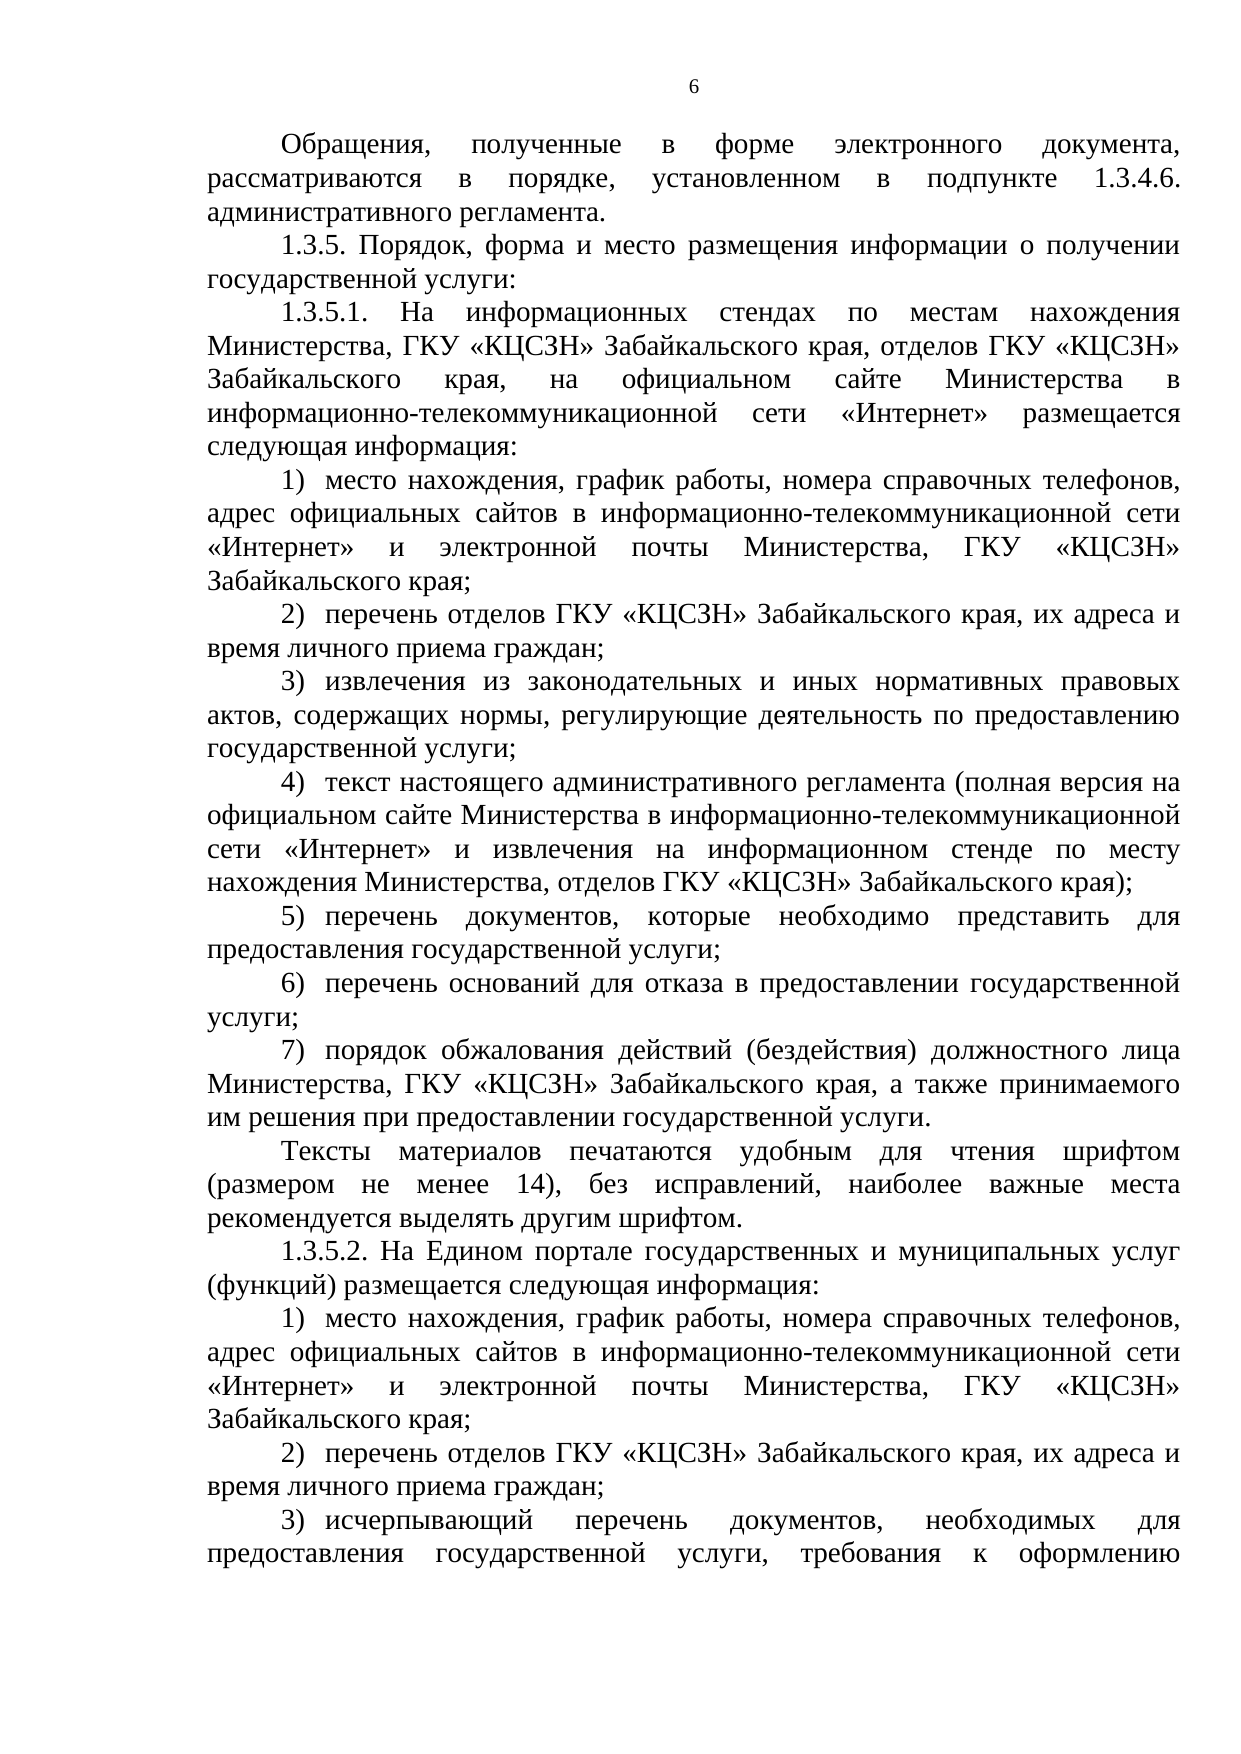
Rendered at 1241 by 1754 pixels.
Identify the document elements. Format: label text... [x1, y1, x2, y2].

list перечень документов, которые необходимо представить для предоставления государственной услуги; [207, 898, 1181, 965]
text 1.3.5. Порядок, форма и место размещения информации о получении государственной услуги: [207, 227, 1181, 294]
list текст настоящего административного регламента (полная версия на официальном сайте Министерства в информационно-телекоммуникационной сети «Интернет» и извлечения на информационном стенде по месту нахождения Министерства, отделов ГКУ «КЦСЗН» Забайкальского края); [207, 764, 1181, 898]
text Обращения, полученные в форме электронного документа, рассматриваются в порядке, установленном в подпункте 1.3.4.6. административного регламента. [207, 127, 1181, 227]
list место нахождения, график работы, номера справочных телефонов, адрес официальных сайтов в информационно-телекоммуникационной сети «Интернет» и электронной почты Министерства, ГКУ «КЦСЗН» Забайкальского края; [207, 462, 1181, 596]
list порядок обжалования действий (бездействия) должностного лица Министерства, ГКУ «КЦСЗН» Забайкальского края, а также принимаемого им решения при предоставлении государственной услуги. [207, 1032, 1181, 1133]
text 1.3.5.2. На Едином портале государственных и муниципальных услуг (функций) размещается следующая информация: [207, 1233, 1181, 1301]
text 1.3.5.1. На информационных стендах по местам нахождения Министерства, ГКУ «КЦСЗН» Забайкальского края, отделов ГКУ «КЦСЗН» Забайкальского края, на официальном сайте Министерства в информационно-телекоммуникационной сети «Интернет» размещается следующая информация: [207, 294, 1181, 462]
text Тексты материалов печатаются удобным для чтения шрифтом (размером не менее 14), без исправлений, наиболее важные места рекомендуется выделять другим шрифтом. [207, 1133, 1181, 1233]
list перечень отделов ГКУ «КЦСЗН» Забайкальского края, их адреса и время личного приема граждан; [207, 1435, 1181, 1502]
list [207, 1502, 1181, 1569]
list перечень отделов ГКУ «КЦСЗН» Забайкальского края, их адреса и время личного приема граждан; [207, 596, 1181, 663]
list место нахождения, график работы, номера справочных телефонов, адрес официальных сайтов в информационно-телекоммуникационной сети «Интернет» и электронной почты Министерства, ГКУ «КЦСЗН» Забайкальского края; [207, 1301, 1181, 1435]
list извлечения из законодательных и иных нормативных правовых актов, содержащих нормы, регулирующие деятельность по предоставлению государственной услуги; [207, 663, 1181, 764]
list перечень оснований для отказа в предоставлении государственной услуги; [207, 965, 1181, 1032]
